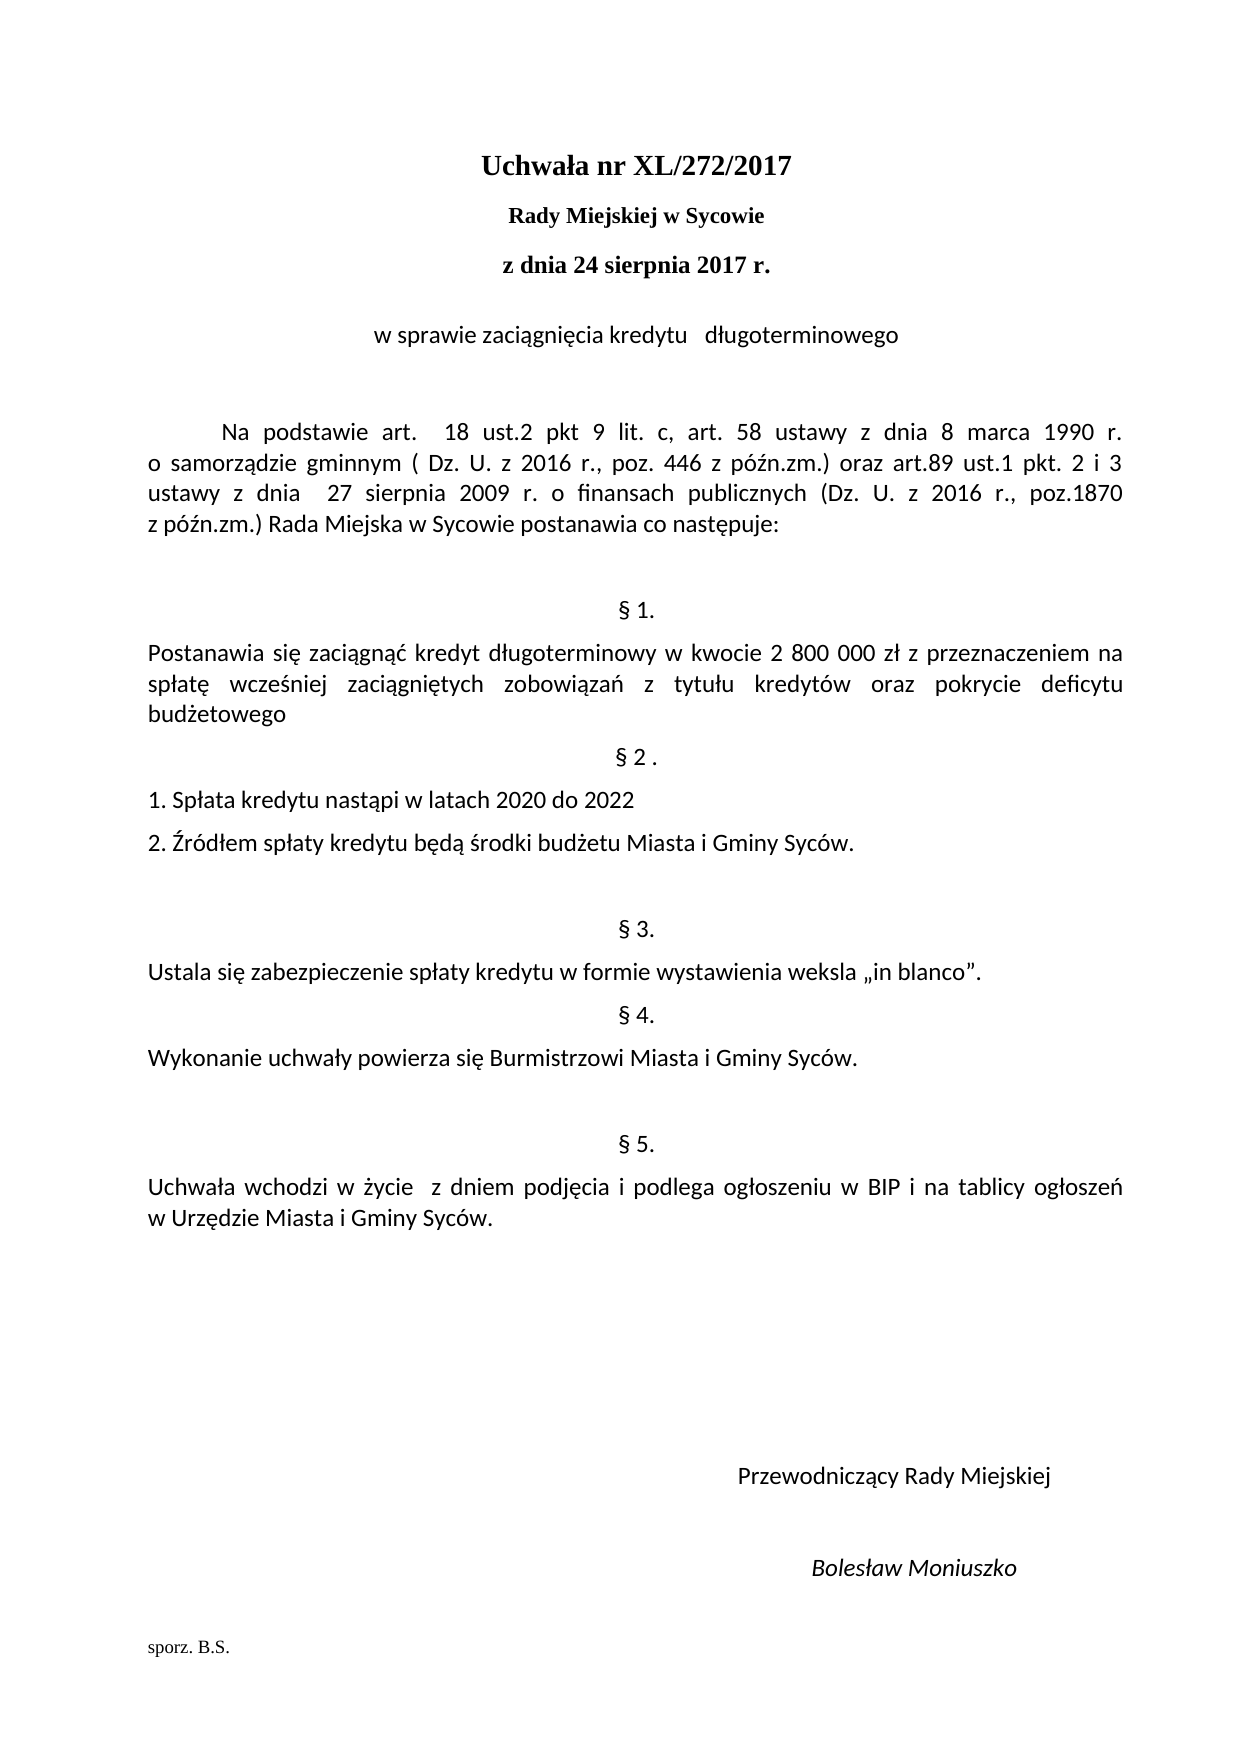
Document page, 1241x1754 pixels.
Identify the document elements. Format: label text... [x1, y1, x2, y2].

text Postanawia się zaciągnąć kredyt długoterminowy w kwocie 2 800 000 zł z przeznaczeniem na spłatę wcześniej zaciągniętych zobowiązań z tytułu kredytów oraz pokrycie deficytu budżetowego [148, 637, 1125, 729]
text Na podstawie art. 18 ust.2 pkt 9 lit. c, art. 58 ustawy z dnia 8 marca 1990 r. o samorządzie gminnym ( Dz. U. z 2016 r., poz. 446 z późn.zm.) oraz art.89 ust.1 pkt. 2 i 3 ustawy z dnia 27 sierpnia 2009 r. o finansach publicznych (Dz. U. z 2016 r., poz.1870 z późn.zm.) Rada Miejska w Sycowie postanawia co następuje: [148, 417, 1125, 539]
text § 3. [148, 913, 1125, 944]
subtitle z dnia 24 sierpnia 2017 r. [148, 250, 1125, 278]
text Przewodniczący Rady Miejskiej [1, 1460, 1125, 1491]
subtitle Bolesław Moniuszko [738, 1552, 1125, 1582]
text Uchwała nr XL/272/2017 [148, 148, 1125, 182]
text w sprawie zaciągnięcia kredytu długoterminowego [148, 320, 1125, 350]
text 1. Spłata kredytu nastąpi w latach 2020 do 2022 [148, 784, 1125, 815]
text Wykonanie uchwały powierza się Burmistrzowi Miasta i Gminy Syców. [148, 1042, 1125, 1073]
text Ustala się zabezpieczenie spłaty kredytu w formie wystawienia weksla „in blanco”. [148, 956, 1125, 987]
text § 2 . [148, 741, 1125, 772]
text § 5. [148, 1128, 1125, 1159]
text § 4. [148, 999, 1125, 1030]
text Uchwała wchodzi w życie z dniem podjęcia i podlega ogłoszeniu w BIP i na tablicy ogłoszeń w Urzędzie Miasta i Gminy Syców. [148, 1171, 1125, 1232]
text sporz. B.S. [148, 1636, 1125, 1658]
text § 1. [148, 594, 1125, 625]
text 2. Źródłem spłaty kredytu będą środki budżetu Miasta i Gminy Syców. [148, 827, 1125, 858]
text Rady Miejskiej w Sycowie [148, 202, 1125, 229]
